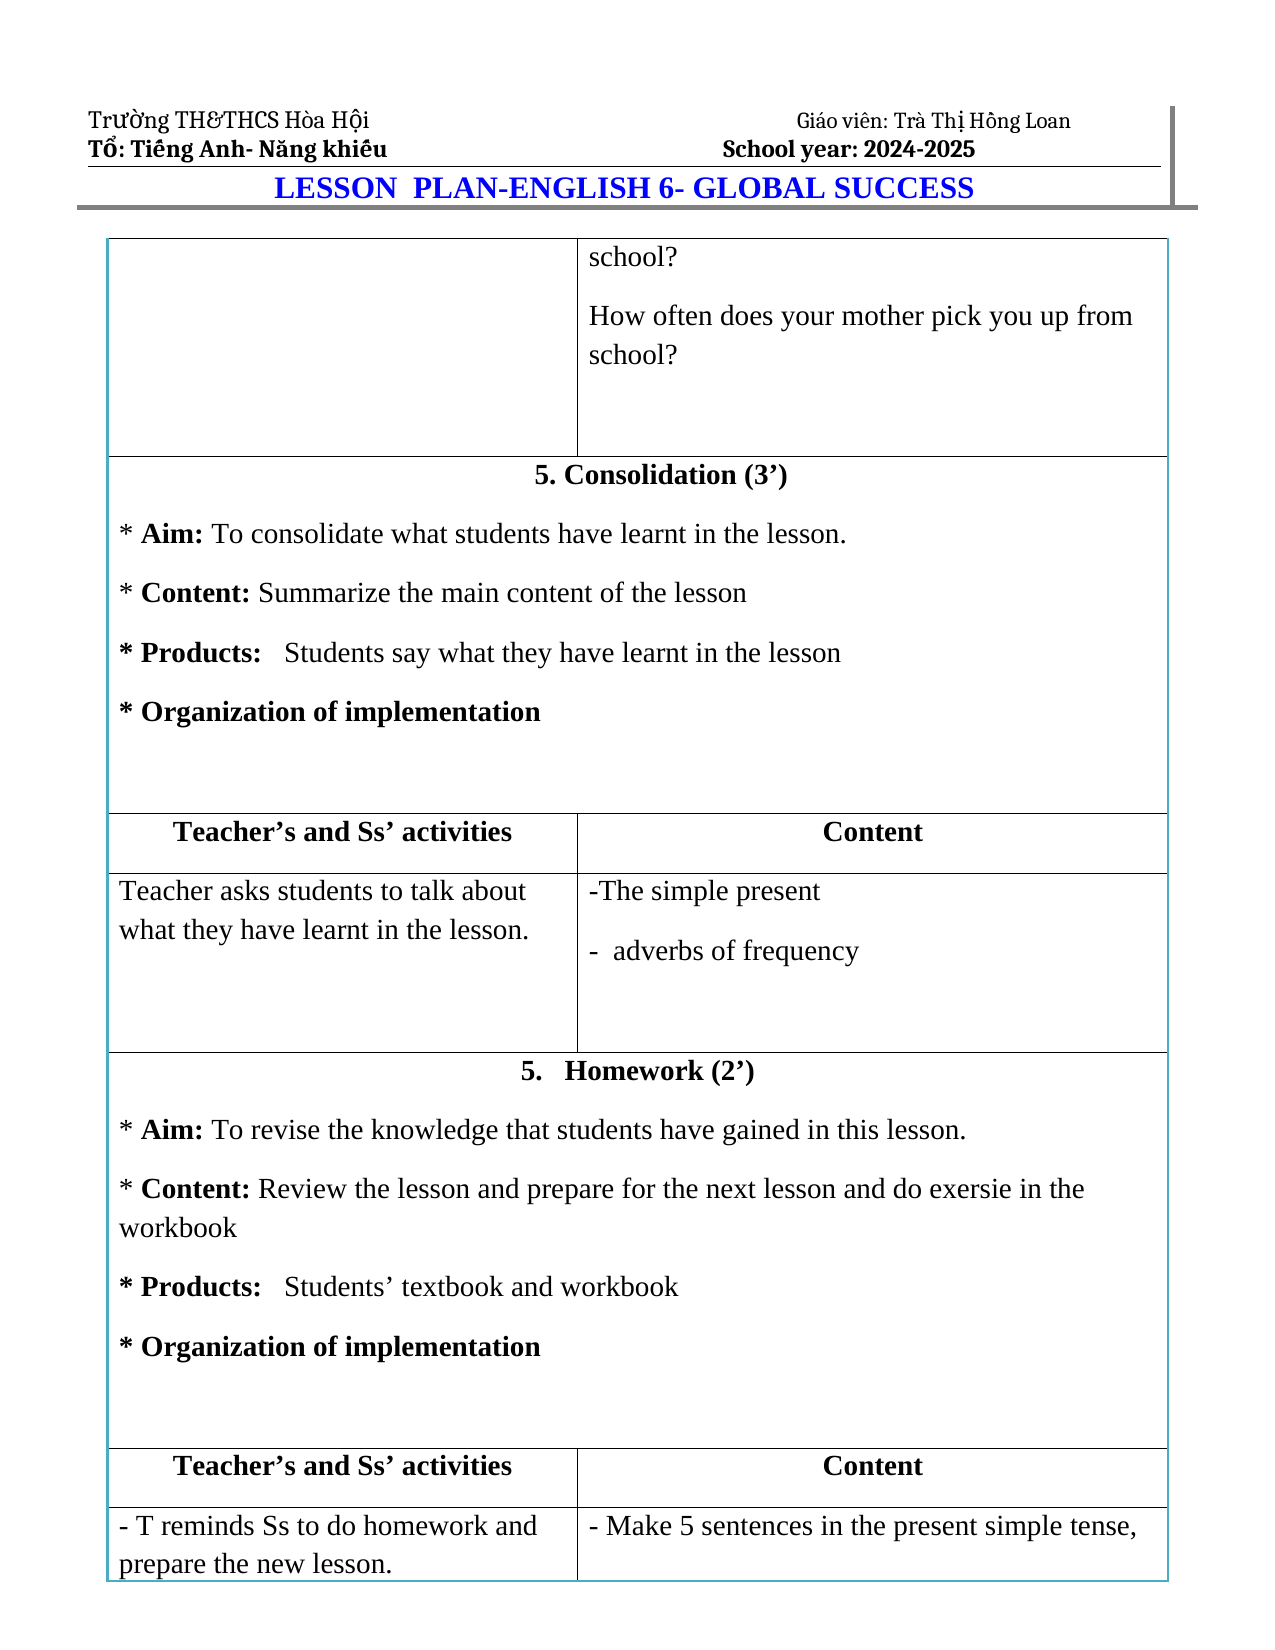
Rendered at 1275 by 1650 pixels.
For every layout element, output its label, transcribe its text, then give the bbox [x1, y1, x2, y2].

table_cell Content [578, 1449, 1167, 1507]
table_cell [109, 239, 577, 456]
table_cell Teacher’s and Ss’ activities [109, 814, 577, 872]
table_cell Content [578, 814, 1167, 872]
table_cell 5. Homework (2’) * Aim: To revise the knowledge that students have gained in this lesson. * Content: Review the lesson and prepare for the next lesson and do exersie in the workbook * Products: Students’ textbook and workbook * Organization of implementation [109, 1053, 1167, 1447]
table_cell Teacher asks students to talk about what they have learnt in the lesson. [109, 874, 577, 1052]
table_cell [578, 239, 1167, 456]
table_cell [109, 1508, 577, 1580]
table_cell Teacher’s and Ss’ activities [109, 1449, 577, 1507]
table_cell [578, 1508, 1167, 1580]
table_cell 5. Consolidation (3’) * Aim: To consolidate what students have learnt in the lesson. * Content: Summarize the main content of the lesson * Products: Students say what they have learnt in the lesson * Organization of implementation [109, 457, 1167, 813]
table_cell -The simple present - adverbs of frequency [578, 874, 1167, 1052]
